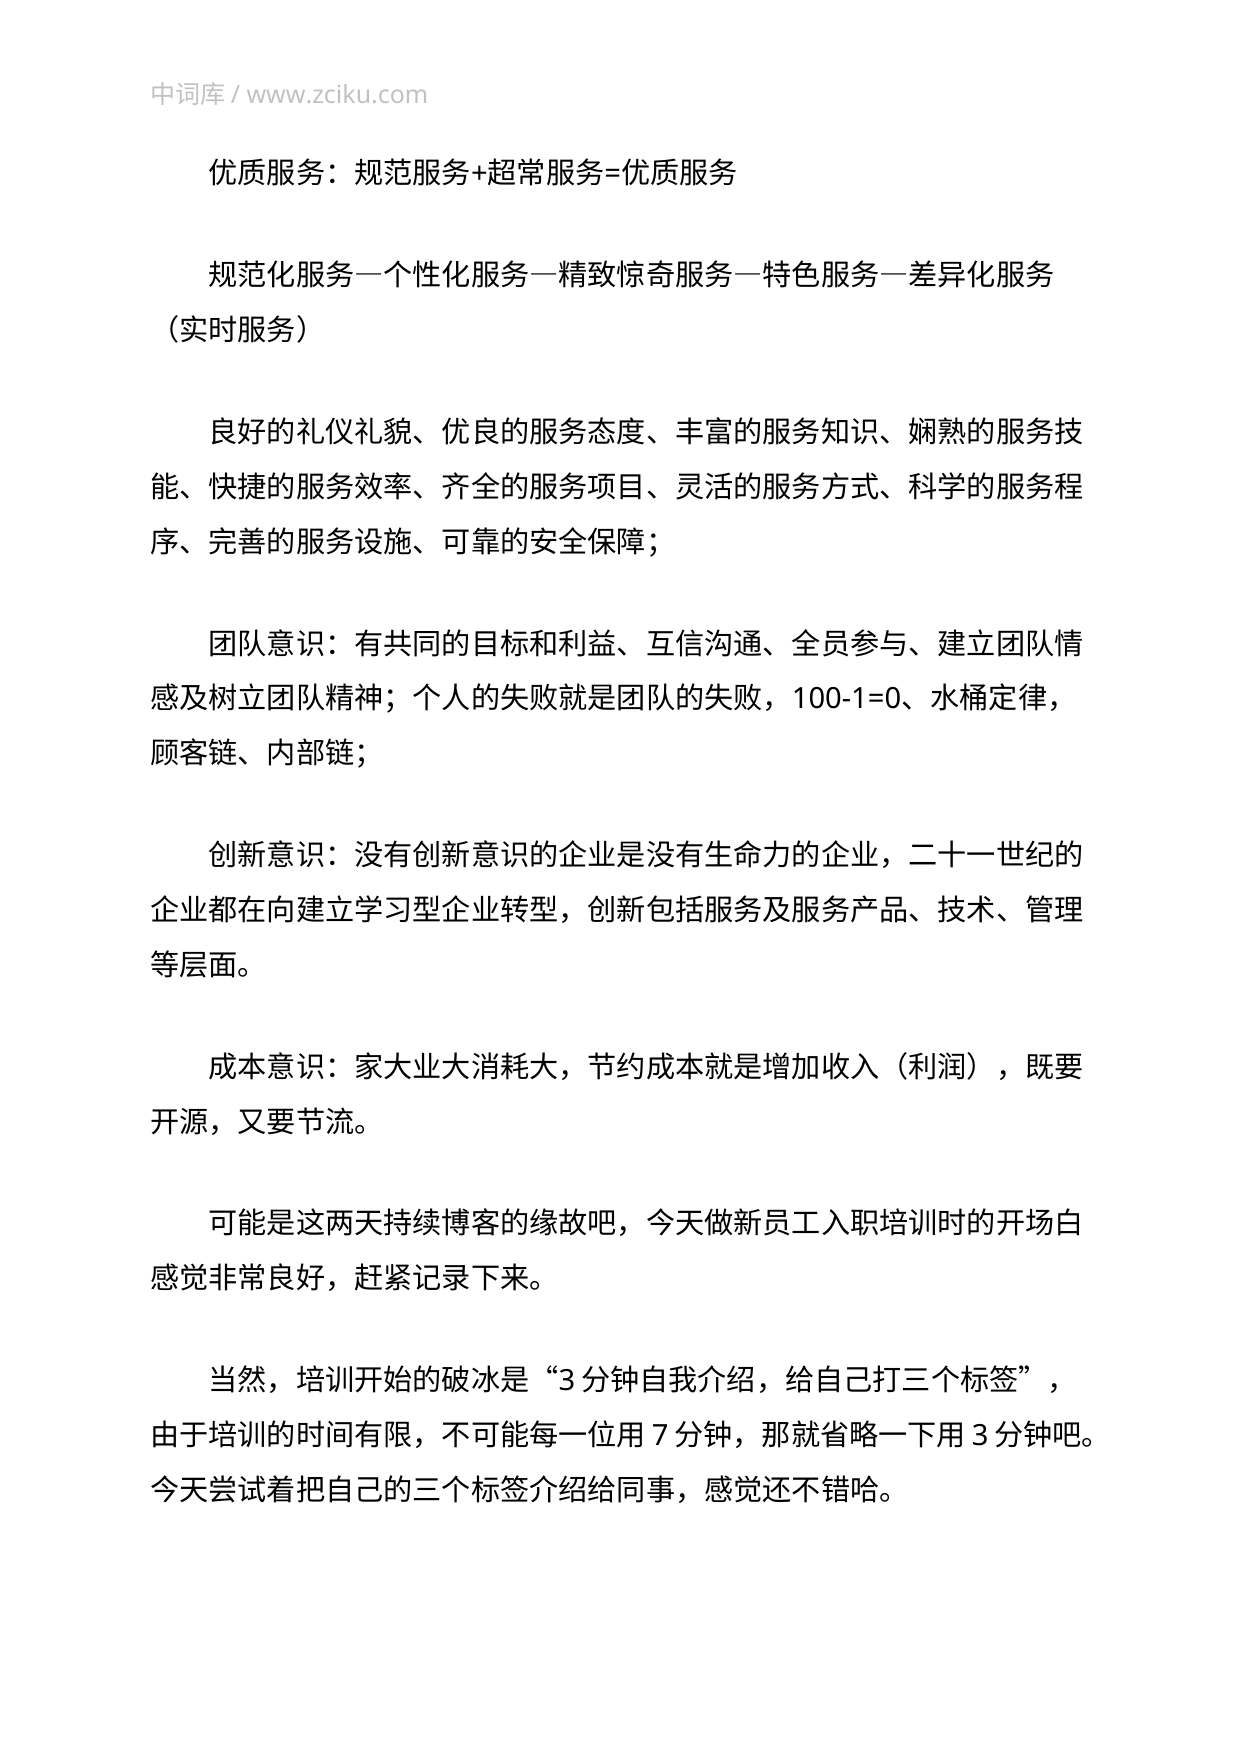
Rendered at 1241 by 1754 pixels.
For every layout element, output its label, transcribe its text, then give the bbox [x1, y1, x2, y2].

text 创新意识：没有创新意识的企业是没有生命力的企业，二十一世纪的企业都在向建立学习型企业转型，创新包括服务及服务产品、技术、管理等层面。 [150, 832, 1090, 984]
text 优质服务：规范服务+超常服务=优质服务 [150, 150, 1090, 192]
text 成本意识：家大业大消耗大，节约成本就是增加收入（利润），既要开源，又要节流。 [150, 1043, 1090, 1141]
text 团队意识：有共同的目标和利益、互信沟通、全员参与、建立团队情感及树立团队精神；个人的失败就是团队的失败，100-1=0、水桶定律，顾客链、内部链； [150, 620, 1090, 772]
text 可能是这两天持续博客的缘故吧，今天做新员工入职培训时的开场白感觉非常良好，赶紧记录下来。 [150, 1200, 1090, 1297]
text 良好的礼仪礼貌、优良的服务态度、丰富的服务知识、娴熟的服务技能、快捷的服务效率、齐全的服务项目、灵活的服务方式、科学的服务程序、完善的服务设施、可靠的安全保障； [150, 409, 1090, 561]
text 当然，培训开始的破冰是“3分钟自我介绍，给自己打三个标签”，由于培训的时间有限，不可能每一位用7分钟，那就省略一下用3分钟吧。今天尝试着把自己的三个标签介绍给同事，感觉还不错哈。 [150, 1357, 1090, 1509]
text 规范化服务—个性化服务—精致惊奇服务—特色服务—差异化服务（实时服务） [150, 252, 1090, 349]
